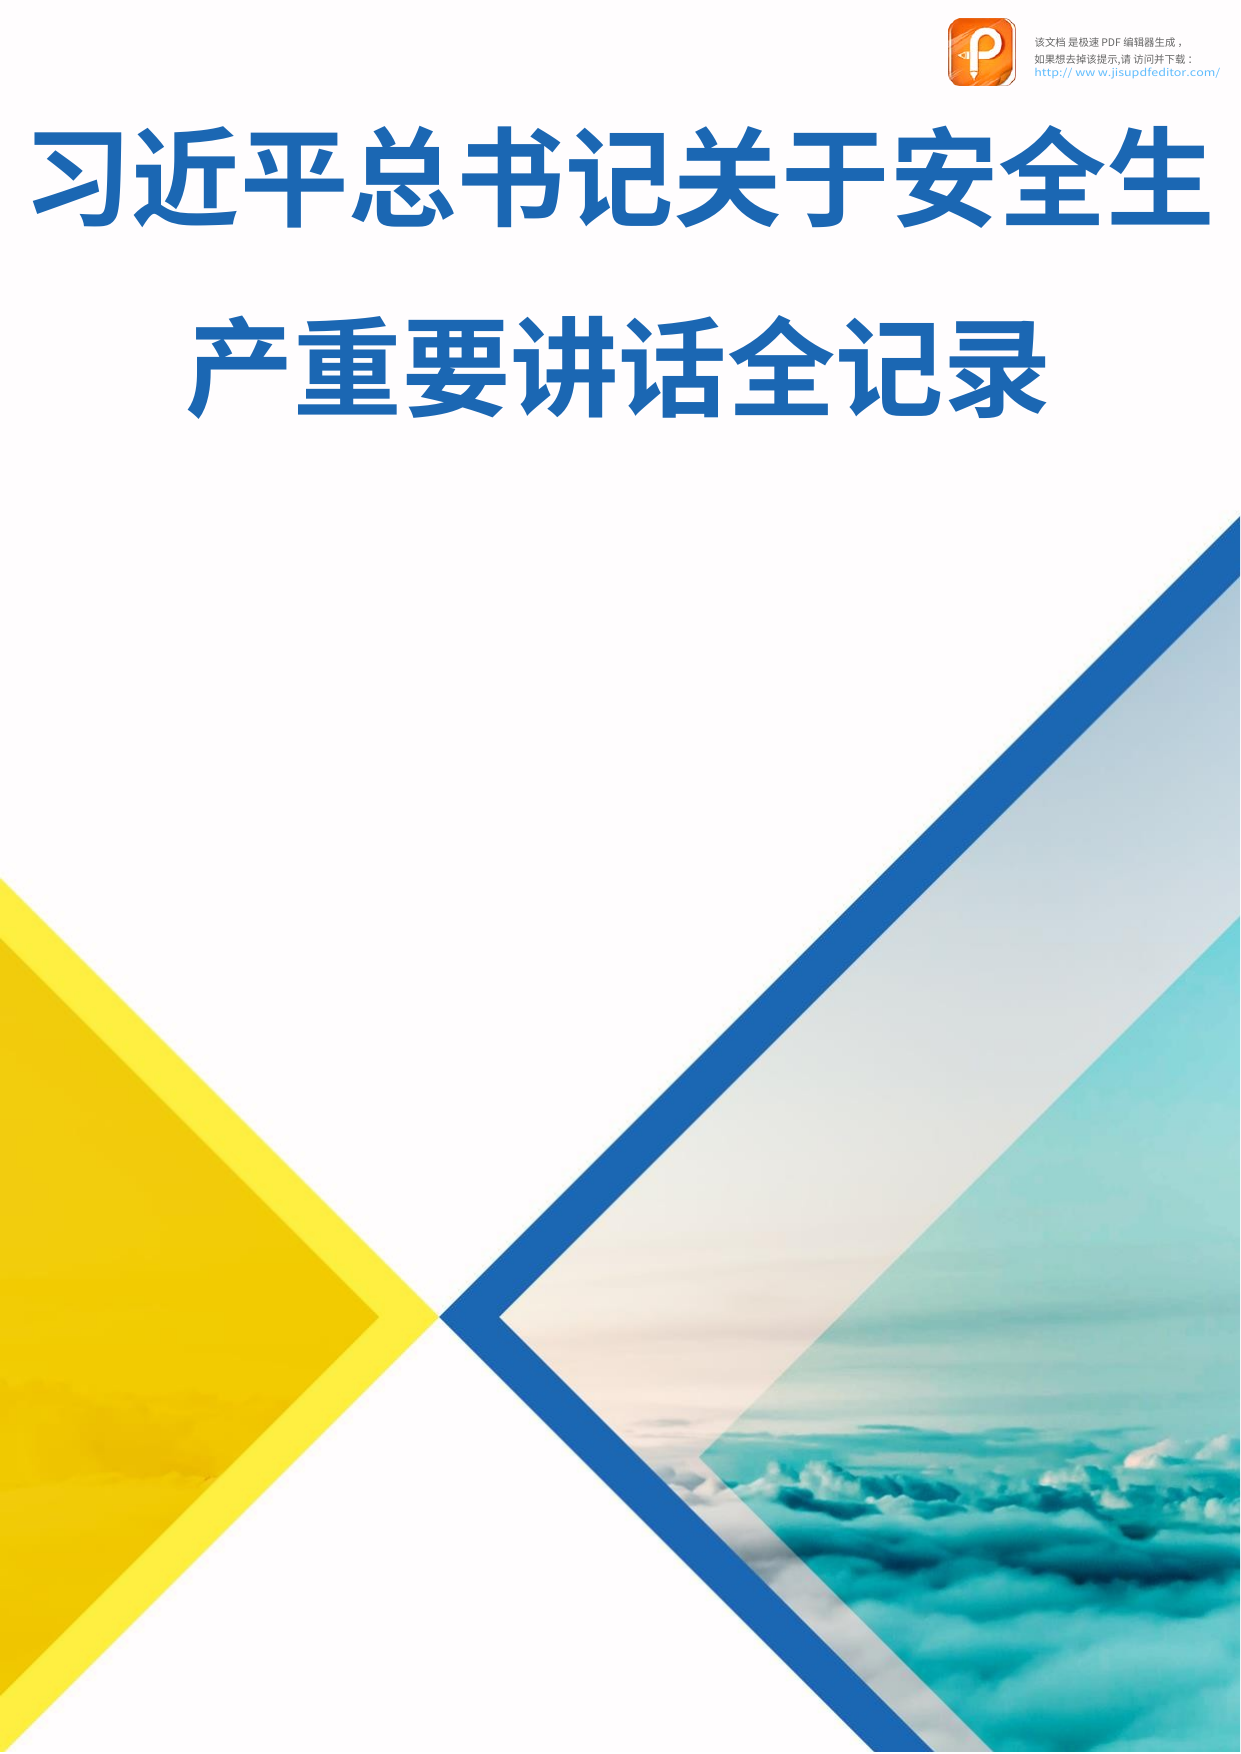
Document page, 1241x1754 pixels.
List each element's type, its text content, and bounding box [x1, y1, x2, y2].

text 如果想去掉该提示,请 访问并下载 ： [1034, 53, 1221, 66]
picture [0, 0, 1241, 1752]
text 习近平总书记关于安全生产重要讲话全记录 [23, 93, 1217, 439]
text http:// ww w.jisupdfeditor.com/ [1034, 66, 1221, 79]
text 该文档 是极速PDF 编辑器生成 ， [1034, 35, 1221, 50]
